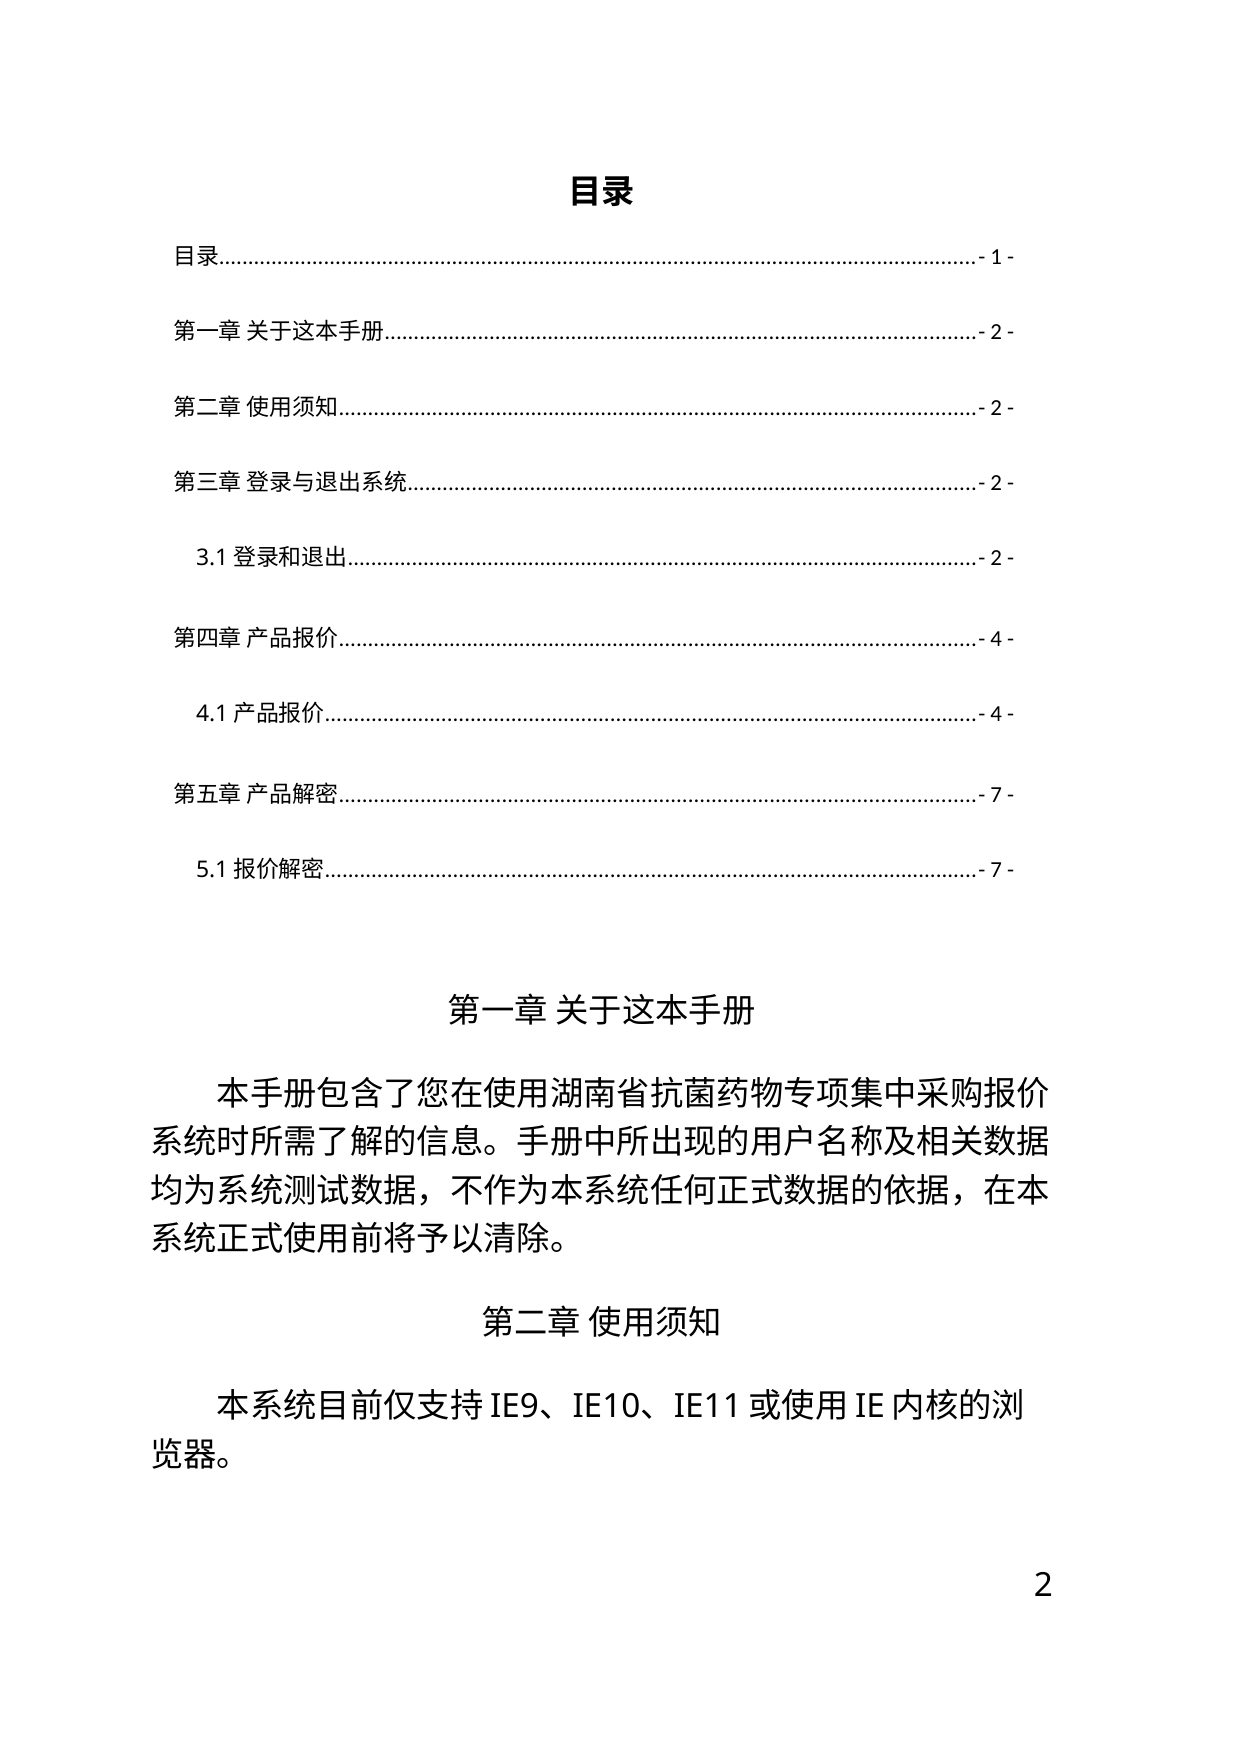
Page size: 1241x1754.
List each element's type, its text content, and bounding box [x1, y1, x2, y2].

text 第三章 登录与退出系统 - 2 - [173, 448, 1053, 513]
text 本手册包含了您在使用湖南省抗菌药物专项集中采购报价系统时所需了解的信息。手册中所出现的用户名称及相关数据均为系统测试数据，不作为本系统任何正式数据的依据，在本系统正式使用前将予以清除。 [150, 1067, 1053, 1260]
text 4.1产品报价 - 4 - [196, 679, 1053, 744]
subtitle 目录 [150, 157, 1053, 222]
text 目录 - 1 - [173, 222, 1053, 287]
text 第一章 关于这本手册 - 2 - [173, 297, 1053, 362]
text 第四章 产品报价 - 4 - [173, 604, 1053, 669]
text 本系统目前仅支持IE9、IE10、IE11或使用IE内核的浏览器。 [150, 1379, 1053, 1476]
subtitle 第二章 使用须知 [150, 1287, 1053, 1352]
text 5.1报价解密 - 7 - [196, 835, 1053, 900]
text 第二章 使用须知 - 2 - [173, 372, 1053, 437]
text 第五章 产品解密 - 7 - [173, 759, 1053, 824]
subtitle 第一章 关于这本手册 [150, 975, 1053, 1040]
text 3.1登录和退出 - 2 - [196, 523, 1053, 588]
